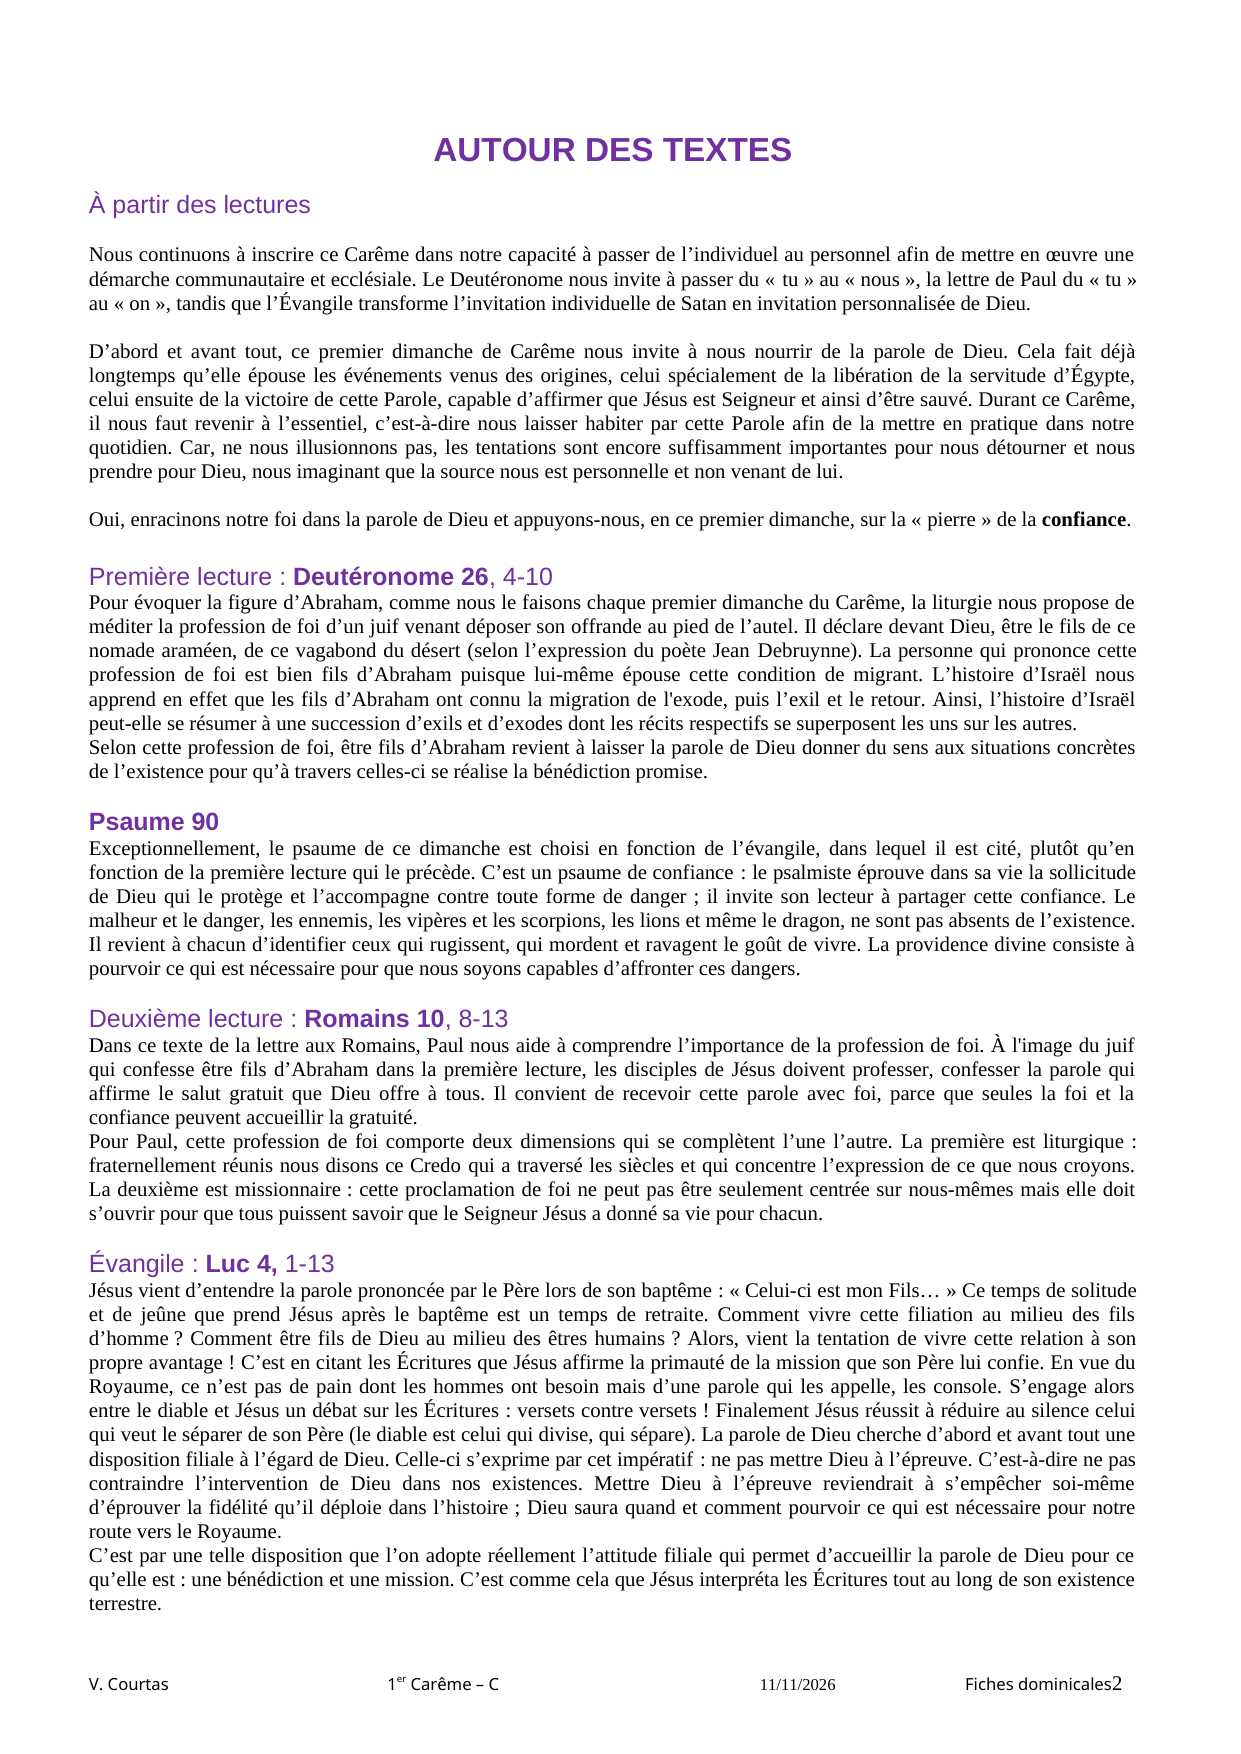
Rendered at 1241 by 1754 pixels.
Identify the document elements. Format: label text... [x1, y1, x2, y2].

text Dans ce texte de la lettre aux Romains, Paul nous aide à comprendre l’importance de la profession de foi. À l'image du juif qui confesse être fils d’Abraham dans la première lecture, les disciples de Jésus doivent professer, confesser la parole qui affirme le salut gratuit que Dieu offre à tous. Il convient de recevoir cette parole avec foi, parce que seules la foi et la confiance peuvent accueillir la gratuité. [89, 1033, 1137, 1129]
subtitle Évangile : Luc 4, 1-13 [89, 1249, 1137, 1278]
text Oui, enracinons notre foi dans la parole de Dieu et appuyons-nous, en ce premier dimanche, sur la « pierre » de la confiance. [89, 507, 1137, 531]
text Pour évoquer la figure d’Abraham, comme nous le faisons chaque premier dimanche du Carême, la liturgie nous propose de méditer la profession de foi d’un juif venant déposer son offrande au pied de l’autel. Il déclare devant Dieu, être le fils de ce nomade araméen, de ce vagabond du désert (selon l’expression du poète Jean Debruynne). La personne qui prononce cette profession de foi est bien fils d’Abraham puisque lui-même épouse cette condition de migrant. L’histoire d’Israël nous apprend en effet que les fils d’Abraham ont connu la migration de l'exode, puis l’exil et le retour. Ainsi, l’histoire d’Israël peut-elle se résumer à une succession d’exils et d’exodes dont les récits respectifs se superposent les uns sur les autres. [89, 590, 1137, 734]
text C’est par une telle disposition que l’on adopte réellement l’attitude filiale qui permet d’accueillir la parole de Dieu pour ce qu’elle est : une bénédiction et une mission. C’est comme cela que Jésus interpréta les Écritures tout au long de son existence terrestre. [89, 1543, 1137, 1615]
subtitle Psaume 90 [89, 807, 1137, 836]
text D’abord et avant tout, ce premier dimanche de Carême nous invite à nous nourrir de la parole de Dieu. Cela fait déjà longtemps qu’elle épouse les événements venus des origines, celui spécialement de la libération de la servitude d’Égypte, celui ensuite de la victoire de cette Parole, capable d’affirmer que Jésus est Seigneur et ainsi d’être sauvé. Durant ce Carême, il nous faut revenir à l’essentiel, c’est-à-dire nous laisser habiter par cette Parole afin de la mettre en pratique dans notre quotidien. Car, ne nous illusionnons pas, les tentations sont encore suffisamment importantes pour nous détourner et nous prendre pour Dieu, nous imaginant que la source nous est personnelle et non venant de lui. [89, 339, 1137, 483]
subtitle Deuxième lecture : Romains 10, 8-13 [89, 1004, 1137, 1033]
text Selon cette profession de foi, être fils d’Abraham revient à laisser la parole de Dieu donner du sens aux situations concrètes de l’existence pour qu’à travers celles-ci se réalise la bénédiction promise. [89, 734, 1137, 783]
text Pour Paul, cette profession de foi comporte deux dimensions qui se complètent l’une l’autre. La première est liturgique : fraternellement réunis nous disons ce Credo qui a traversé les siècles et qui concentre l’expression de ce que nous croyons. La deuxième est missionnaire : cette proclamation de foi ne peut pas être seulement centrée sur nous-mêmes mais elle doit s’ouvrir pour que tous puissent savoir que le Seigneur Jésus a donné sa vie pour chacun. [89, 1129, 1137, 1225]
subtitle Première lecture : Deutéronome 26, 4-10 [89, 561, 1137, 590]
text Exceptionnellement, le psaume de ce dimanche est choisi en fonction de l’évangile, dans lequel il est cité, plutôt qu’en fonction de la première lecture qui le précède. C’est un psaume de confiance : le psalmiste éprouve dans sa vie la sollicitude de Dieu qui le protège et l’accompagne contre toute forme de danger ; il invite son lecteur à partager cette confiance. Le malheur et le danger, les ennemis, les vipères et les scorpions, les lions et même le dragon, ne sont pas absents de l’existence. Il revient à chacun d’identifier ceux qui rugissent, qui mordent et ravagent le goût de vivre. La providence divine consiste à pourvoir ce qui est nécessaire pour que nous soyons capables d’affronter ces dangers. [89, 836, 1137, 980]
subtitle AUTOUR DES TEXTES [89, 130, 1137, 169]
subtitle À partir des lectures [89, 189, 1137, 218]
text Nous continuons à inscrire ce Carême dans notre capacité à passer de l’individuel au personnel afin de mettre en œuvre une démarche communautaire et ecclésiale. Le Deutéronome nous invite à passer du « tu » au « nous », la lettre de Paul du « tu » au « on », tandis que l’Évangile transforme l’invitation individuelle de Satan en invitation personnalisée de Dieu. [89, 242, 1137, 314]
text Jésus vient d’entendre la parole prononcée par le Père lors de son baptême : « Celui-ci est mon Fils… » Ce temps de solitude et de jeûne que prend Jésus après le baptême est un temps de retraite. Comment vivre cette filiation au milieu des fils d’homme ? Comment être fils de Dieu au milieu des êtres humains ? Alors, vient la tentation de vivre cette relation à son propre avantage ! C’est en citant les Écritures que Jésus affirme la primauté de la mission que son Père lui confie. En vue du Royaume, ce n’est pas de pain dont les hommes ont besoin mais d’une parole qui les appelle, les console. S’engage alors entre le diable et Jésus un débat sur les Écritures : versets contre versets ! Finalement Jésus réussit à réduire au silence celui qui veut le séparer de son Père (le diable est celui qui divise, qui sépare). La parole de Dieu cherche d’abord et avant tout une disposition filiale à l’égard de Dieu. Celle-ci s’exprime par cet impératif : ne pas mettre Dieu à l’épreuve. C’est-à-dire ne pas contraindre l’intervention de Dieu dans nos existences. Mettre Dieu à l’épreuve reviendrait à s’empêcher soi-même d’éprouver la fidélité qu’il déploie dans l’histoire ; Dieu saura quand et comment pourvoir ce qui est nécessaire pour notre route vers le Royaume. [89, 1278, 1137, 1543]
